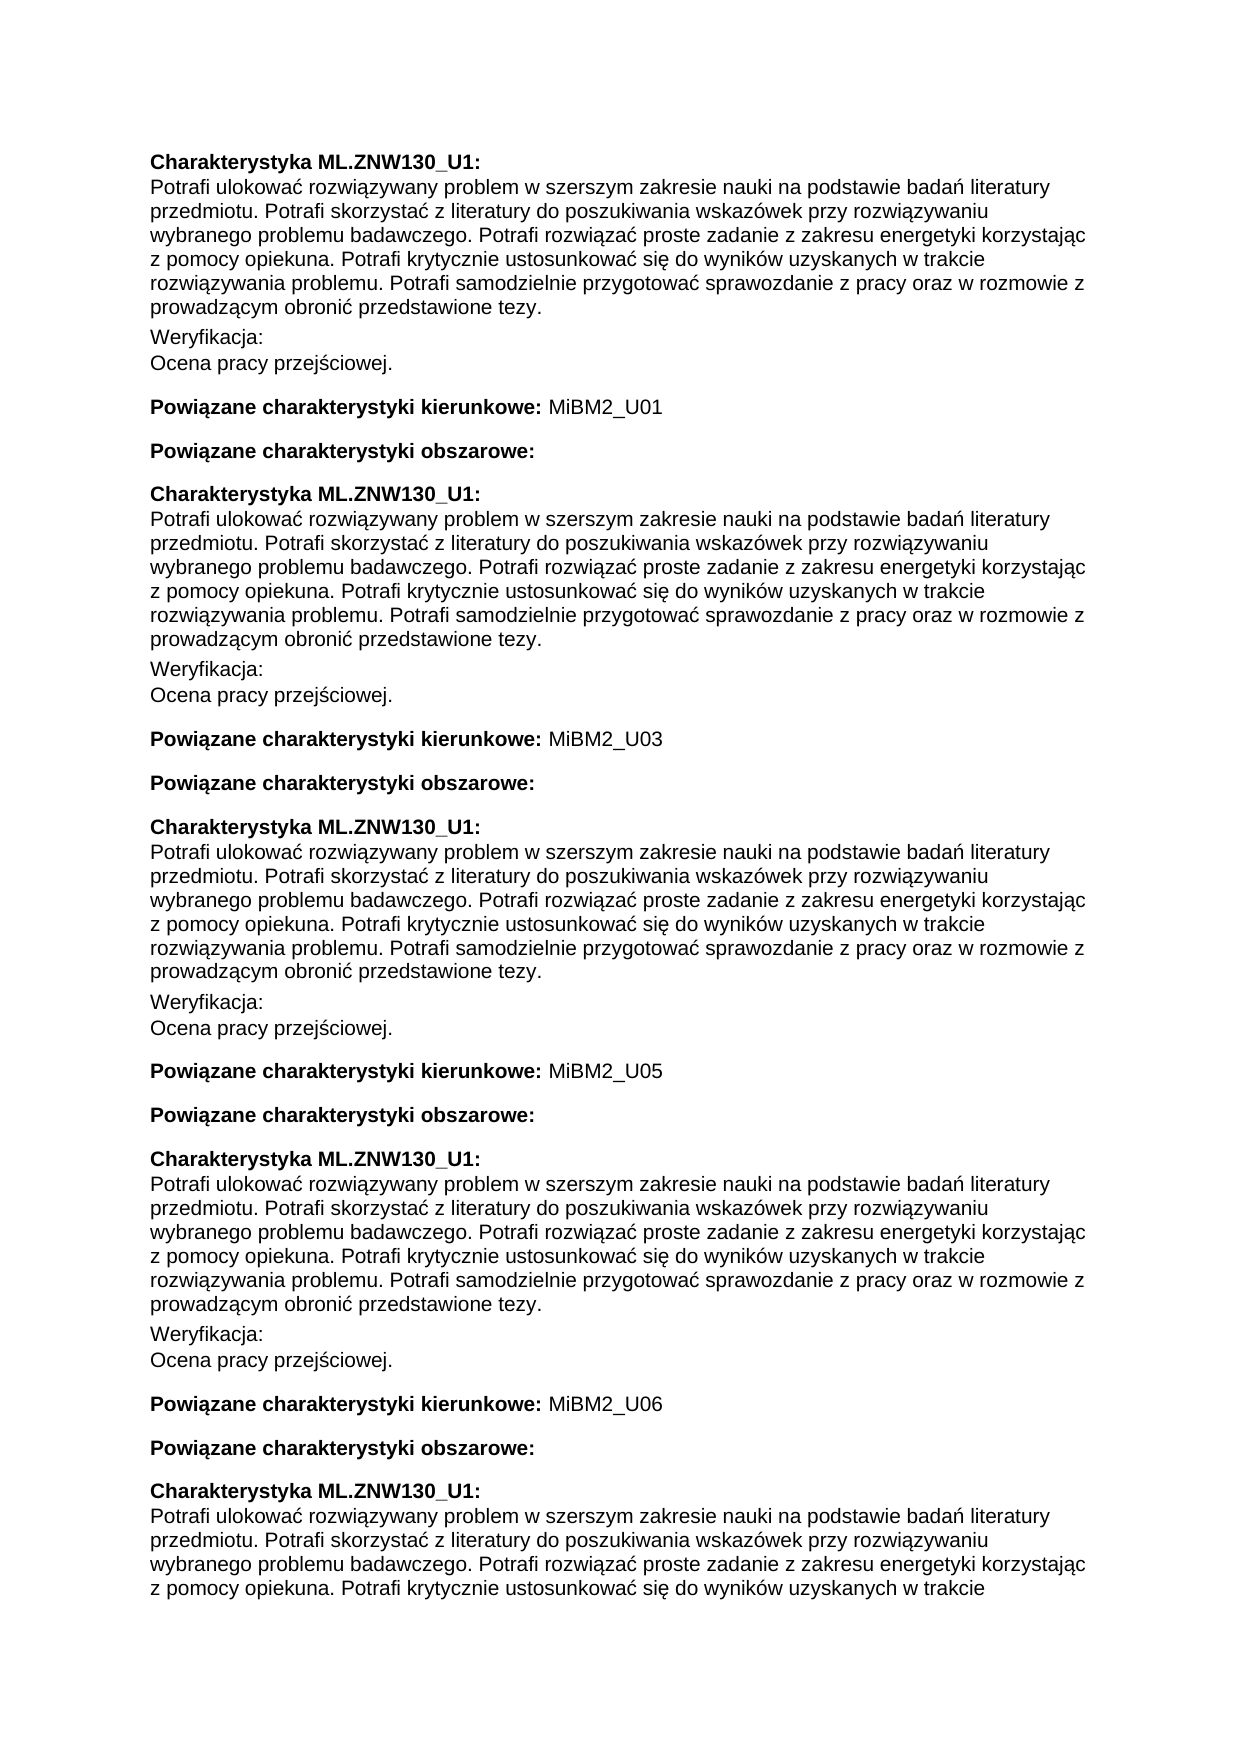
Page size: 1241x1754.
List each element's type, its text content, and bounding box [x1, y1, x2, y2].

text Powiązane charakterystyki kierunkowe: MiBM2_U03 [150, 727, 1090, 751]
text Powiązane charakterystyki obszarowe: [150, 1435, 1090, 1459]
text Powiązane charakterystyki obszarowe: [150, 1103, 1090, 1127]
text Weryfikacja: [150, 657, 1090, 681]
text Weryfikacja: [150, 325, 1090, 349]
text Powiązane charakterystyki obszarowe: [150, 438, 1090, 462]
text Charakterystyka ML.ZNW130_U1: [150, 482, 1090, 506]
text Ocena pracy przejściowej. [150, 1016, 1090, 1039]
text Ocena pracy przejściowej. [150, 351, 1090, 375]
text Powiązane charakterystyki kierunkowe: MiBM2_U06 [150, 1392, 1090, 1416]
text Powiązane charakterystyki kierunkowe: MiBM2_U05 [150, 1059, 1090, 1083]
text Charakterystyka ML.ZNW130_U1: [150, 1147, 1090, 1171]
text Charakterystyka ML.ZNW130_U1: [150, 1479, 1090, 1503]
text Charakterystyka ML.ZNW130_U1: [150, 814, 1090, 838]
text Ocena pracy przejściowej. [150, 683, 1090, 707]
text Weryfikacja: [150, 1322, 1090, 1346]
text Powiązane charakterystyki obszarowe: [150, 771, 1090, 795]
text Weryfikacja: [150, 989, 1090, 1013]
text Charakterystyka ML.ZNW130_U1: [150, 150, 1090, 174]
text Powiązane charakterystyki kierunkowe: MiBM2_U01 [150, 395, 1090, 419]
text Ocena pracy przejściowej. [150, 1348, 1090, 1372]
